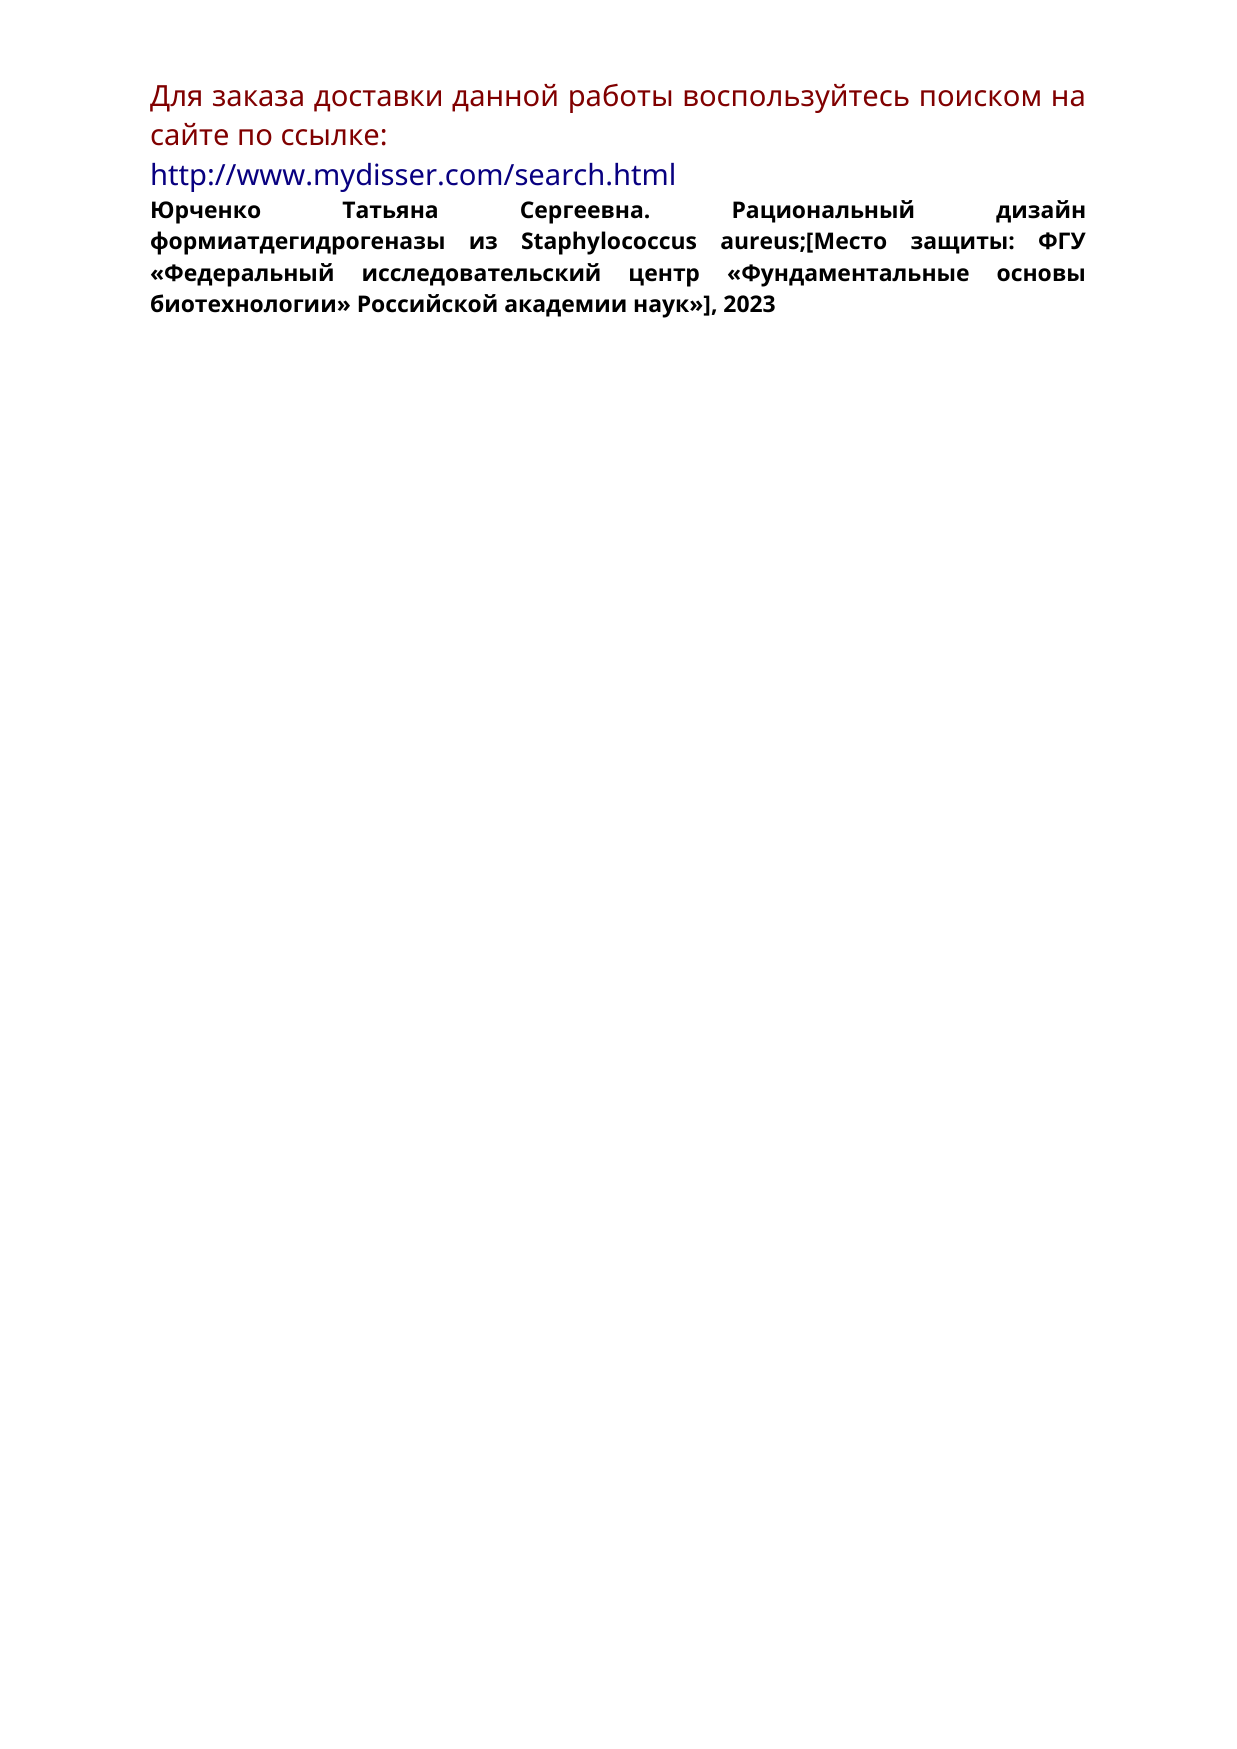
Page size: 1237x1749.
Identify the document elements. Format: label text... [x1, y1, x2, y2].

text Юрченко Татьяна Сергеевна. Рациональный дизайн формиатдегидрогеназы из Staphylococcus aureus;[Место защиты: ФГУ «Федеральный исследовательский центр «Фундаментальные основы биотехнологии» Российской академии наук»], 2023 [150, 194, 1086, 319]
